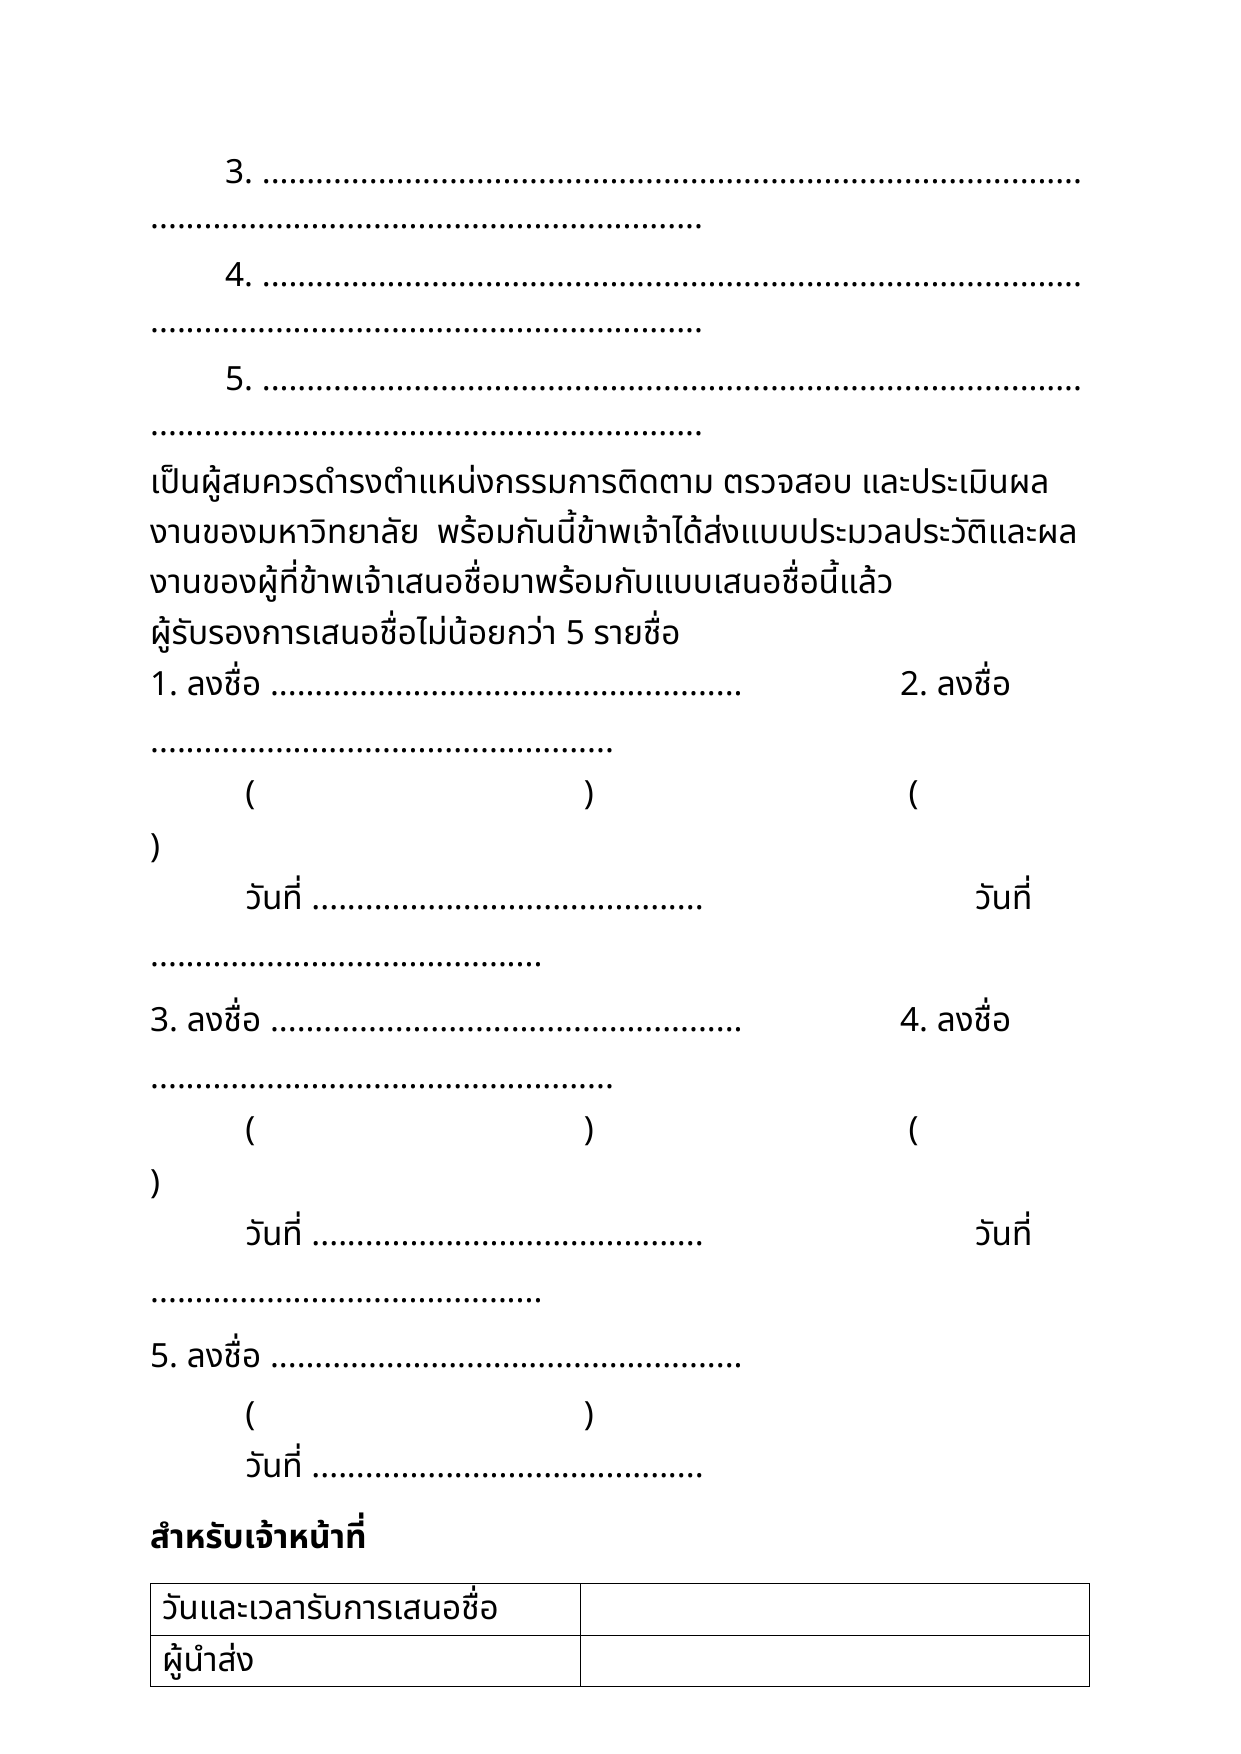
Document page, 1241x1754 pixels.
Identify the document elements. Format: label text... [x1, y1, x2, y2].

text 5. ลงชื่อ ..................................................... [150, 1332, 1090, 1382]
table_header วันและเวลารับการเสนอชื่อ [151, 1584, 580, 1634]
text ( ) ( ) [150, 769, 1090, 867]
text 3. .......................................................................................................................................................... [150, 148, 1090, 238]
table_cell [581, 1636, 1089, 1686]
text ( ) ( ) [150, 1105, 1090, 1203]
text ผู้รับรองการเสนอชื่อไม่น้อยกว่า 5 รายชื่อ [150, 609, 1090, 659]
text 4. .......................................................................................................................................................... [150, 251, 1090, 342]
text เป็นผู้สมควรดำรงตำแหน่งกรรมการติดตาม ตรวจสอบ และประเมินผลงานของมหาวิทยาลัย พร้อมกันนี้ข้าพเจ้าได้ส่งแบบประมวลประวัติและผลงานของผู้ที่ข้าพเจ้าเสนอชื่อมาพร้อมกับแบบเสนอชื่อนี้แล้ว [150, 458, 1090, 609]
table_cell ผู้นำส่ง [151, 1636, 580, 1686]
text ( ) [150, 1390, 1090, 1435]
text วันที่ ............................................ วันที่ ............................................ [150, 1209, 1090, 1312]
text 3. ลงชื่อ ..................................................... 4. ลงชื่อ .................................................... [150, 996, 1090, 1098]
table_header [581, 1584, 1089, 1634]
text วันที่ ............................................ [150, 1442, 1090, 1493]
text สำหรับเจ้าหน้าที่ [150, 1513, 1090, 1563]
text 5. .......................................................................................................................................................... [150, 354, 1090, 445]
text วันที่ ............................................ วันที่ ............................................ [150, 873, 1090, 976]
text 1. ลงชื่อ ..................................................... 2. ลงชื่อ .................................................... [150, 659, 1090, 762]
